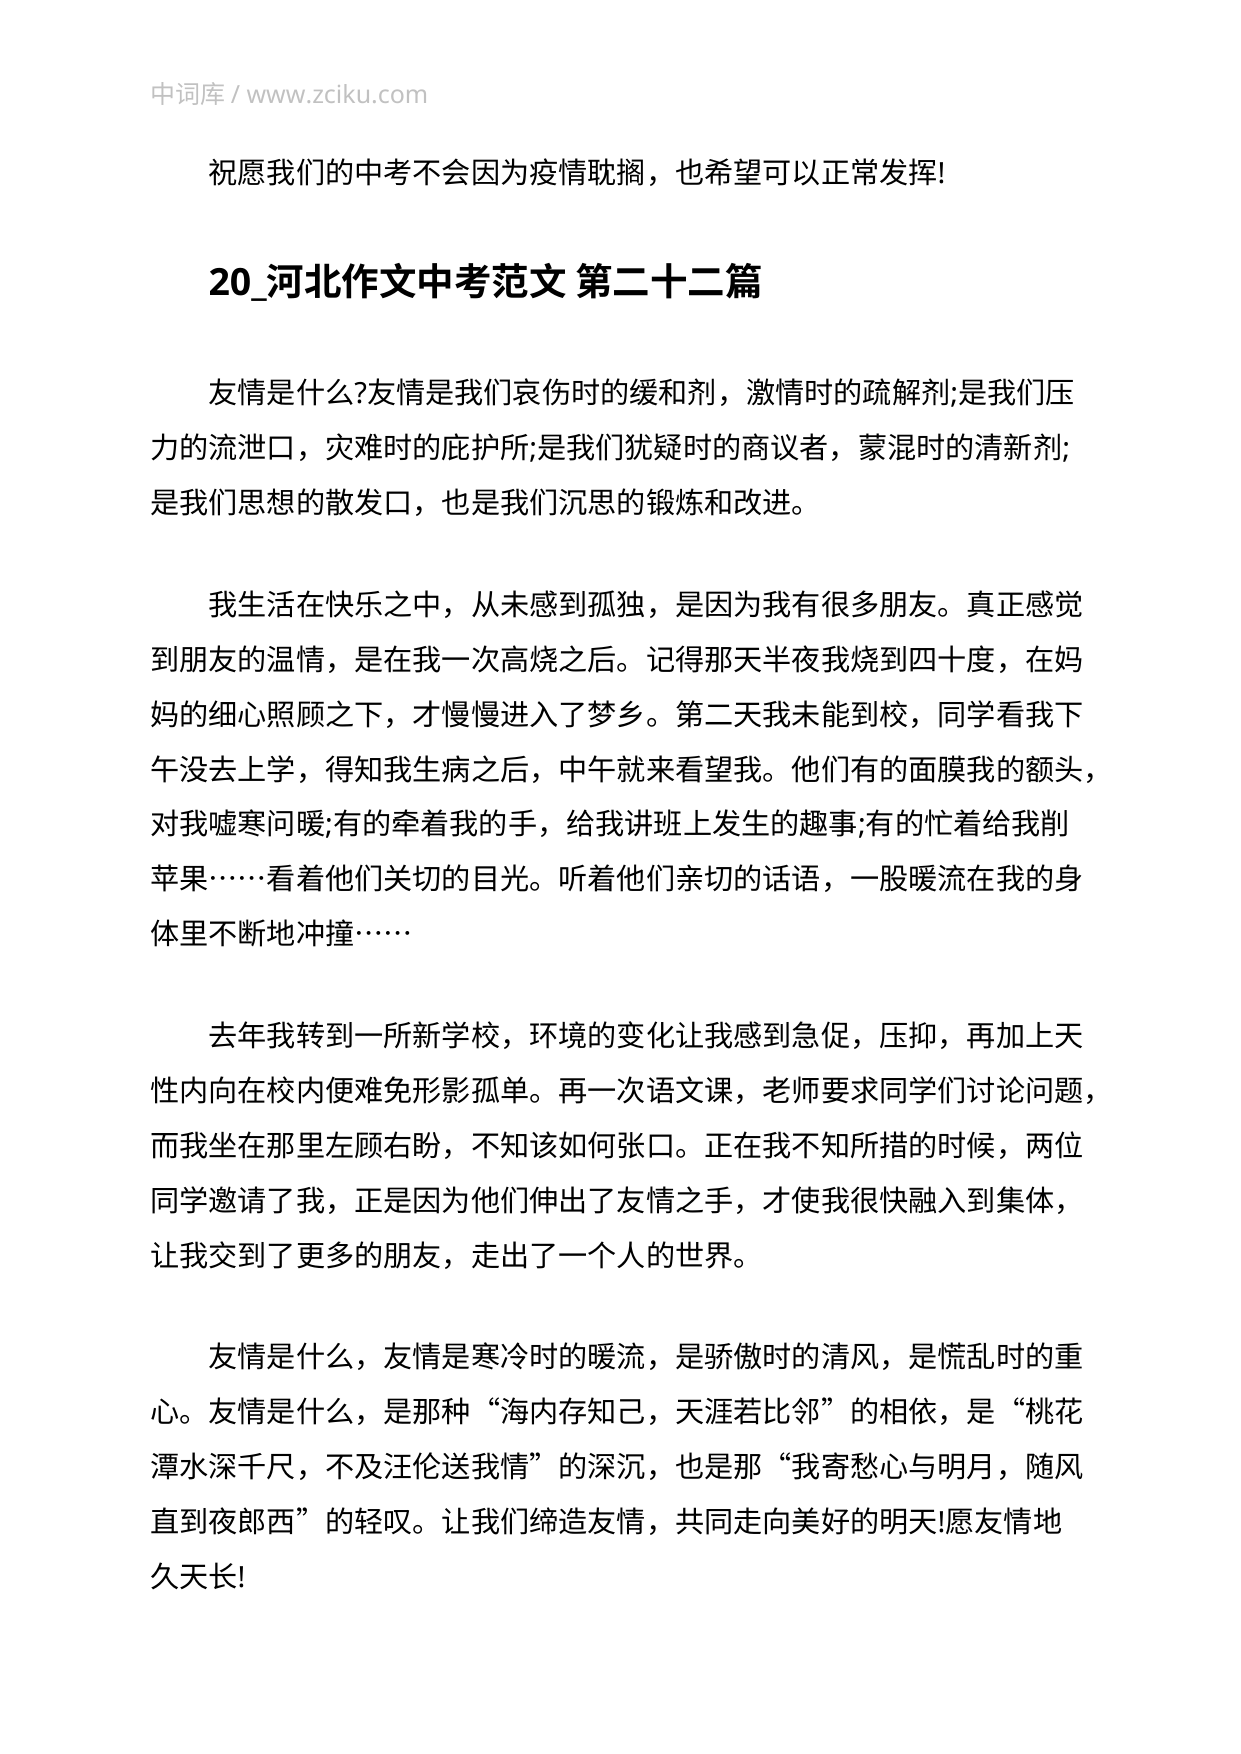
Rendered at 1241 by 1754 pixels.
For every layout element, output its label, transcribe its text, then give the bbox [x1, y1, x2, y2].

text 我生活在快乐之中，从未感到孤独，是因为我有很多朋友。真正感觉到朋友的温情，是在我一次高烧之后。记得那天半夜我烧到四十度，在妈妈的细心照顾之下，才慢慢进入了梦乡。第二天我未能到校，同学看我下午没去上学，得知我生病之后，中午就来看望我。他们有的面膜我的额头，对我嘘寒问暖;有的牵着我的手，给我讲班上发生的趣事;有的忙着给我削苹果……看着他们关切的目光。听着他们亲切的话语，一股暖流在我的身体里不断地冲撞…… [150, 581, 1090, 953]
text 友情是什么，友情是寒冷时的暖流，是骄傲时的清风，是慌乱时的重心。友情是什么，是那种“海内存知己，天涯若比邻”的相依，是“桃花潭水深千尺，不及汪伦送我情”的深沉，也是那“我寄愁心与明月，随风直到夜郎西”的轻叹。让我们缔造友情，共同走向美好的明天!愿友情地久天长! [150, 1334, 1090, 1596]
text 祝愿我们的中考不会因为疫情耽搁，也希望可以正常发挥! [150, 150, 1090, 192]
text 友情是什么?友情是我们哀伤时的缓和剂，激情时的疏解剂;是我们压力的流泄口，灾难时的庇护所;是我们犹疑时的商议者，蒙混时的清新剂;是我们思想的散发口，也是我们沉思的锻炼和改进。 [150, 369, 1090, 522]
text 20_河北作文中考范文 第二十二篇 [150, 252, 1090, 306]
text 去年我转到一所新学校，环境的变化让我感到急促，压抑，再加上天性内向在校内便难免形影孤单。再一次语文课，老师要求同学们讨论问题，而我坐在那里左顾右盼，不知该如何张口。正在我不知所措的时候，两位同学邀请了我，正是因为他们伸出了友情之手，才使我很快融入到集体，让我交到了更多的朋友，走出了一个人的世界。 [150, 1013, 1090, 1274]
